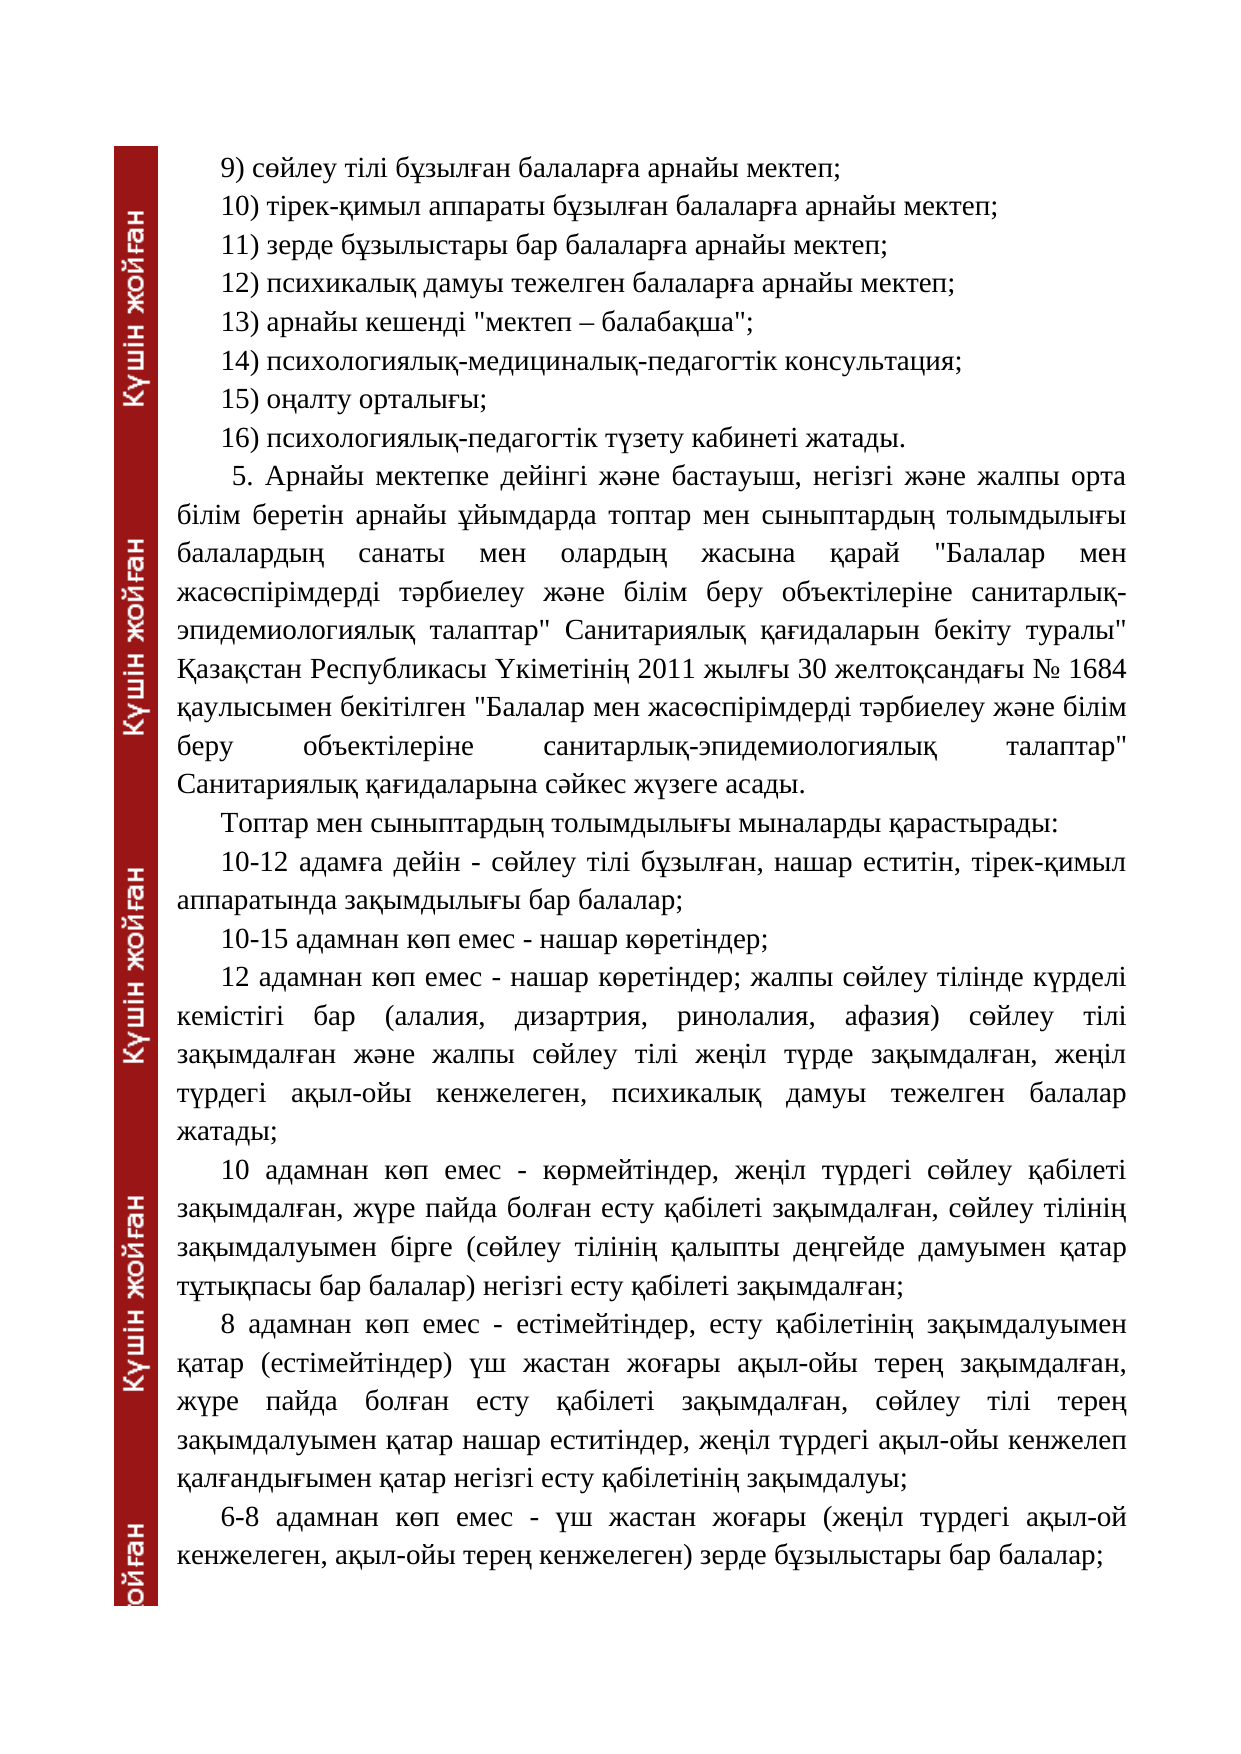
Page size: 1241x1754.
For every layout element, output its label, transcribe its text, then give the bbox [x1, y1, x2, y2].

picture [114, 1147, 158, 1152]
picture [114, 183, 158, 188]
text 13) арнайы кешенді "мектеп – балабақша"; [112, 304, 1128, 338]
text 11) зерде бұзылыстары бар балаларға арнайы мектеп; [112, 227, 1128, 261]
picture [114, 415, 158, 420]
picture [114, 839, 158, 844]
text 12) психикалық дамуы тежелген балаларға арнайы мектеп; [112, 266, 1128, 299]
picture [114, 1571, 158, 1606]
picture [114, 916, 158, 921]
text 15) оңалту орталығы; [112, 381, 1128, 415]
picture [114, 222, 158, 227]
picture [114, 453, 158, 458]
text 8 адамнан көп емес - естімейтіндер, есту қабілетінің зақымдалуымен қатар (естімейтіндер) үш жастан жоғары ақыл-ойы терең зақымдалған, жүре пайда болған есту қабілеті зақымдалған, сөйлеу тілі терең зақымдалуымен қатар нашар еститіндер, жеңіл түрдегі ақыл-ойы кенжелеп қалғандығымен қатар негізгі есту қабілетінің зақымдалуы; [112, 1306, 1128, 1494]
picture [114, 800, 158, 805]
text 10 адамнан көп емес - көрмейтіндер, жеңіл түрдегі сөйлеу қабілеті зақымдалған, жүре пайда болған есту қабілеті зақымдалған, сөйлеу тілінің зақымдалуымен бірге (сөйлеу тілінің қалыпты деңгейде дамуымен қатар тұтықпасы бар балалар) негізгі есту қабілеті зақымдалған; [112, 1152, 1128, 1301]
text 12 адамнан көп емес - нашар көретіндер; жалпы сөйлеу тілінде күрделі кемістігі бар (алалия, дизартрия, ринолалия, афазия) сөйлеу тілі зақымдалған және жалпы сөйлеу тілі жеңіл түрде зақымдалған, жеңіл түрдегі ақыл-ойы кенжелеген, психикалық дамуы тежелген балалар жатады; [112, 959, 1128, 1147]
picture [114, 954, 158, 959]
picture [114, 376, 158, 381]
text 16) психологиялық-педагогтік түзету кабинеті жатады. [112, 420, 1128, 453]
text 10-15 адамнан көп емес - нашар көретіндер; [112, 921, 1128, 954]
picture [114, 299, 158, 304]
text 5. Арнайы мектепке дейінгі және бастауыш, негізгі және жалпы орта білім беретін арнайы ұйымдарда топтар мен сыныптардың толымдылығы балалардың санаты мен олардың жасына қарай "Балалар мен жасөспірімдерді тәрбиелеу және білім беру объектілеріне санитарлық-эпидемиологиялық талаптар" Санитариялық қағидаларын бекіту туралы" Қазақстан Республикасы Үкіметінің 2011 жылғы 30 желтоқсандағы № 1684 қаулысымен бекітілген "Балалар мен жасөспірімдерді тәрбиелеу және білім беру объектілеріне санитарлық-эпидемиологиялық талаптар" Санитариялық қағидаларына сәйкес жүзеге асады. [112, 458, 1128, 800]
picture [114, 146, 158, 150]
picture [114, 1301, 158, 1306]
picture [114, 338, 158, 343]
text 9) сөйлеу тілі бұзылған балаларға арнайы мектеп; [112, 150, 1128, 183]
text Топтар мен сыныптардың толымдылығы мыналарды қарастырады: [112, 805, 1128, 839]
text 6-8 адамнан көп емес - үш жастан жоғары (жеңіл түрдегі ақыл-ой кенжелеген, ақыл-ойы терең кенжелеген) зерде бұзылыстары бар балалар; [112, 1499, 1128, 1571]
text 10) тірек-қимыл аппараты бұзылған балаларға арнайы мектеп; [112, 188, 1128, 222]
text 14) психологиялық-медициналық-педагогтік консультация; [112, 343, 1128, 376]
picture [114, 261, 158, 266]
text 10-12 адамға дейін - сөйлеу тілі бұзылған, нашар еститін, тірек-қимыл аппаратында зақымдылығы бар балалар; [112, 844, 1128, 916]
picture [114, 1494, 158, 1499]
